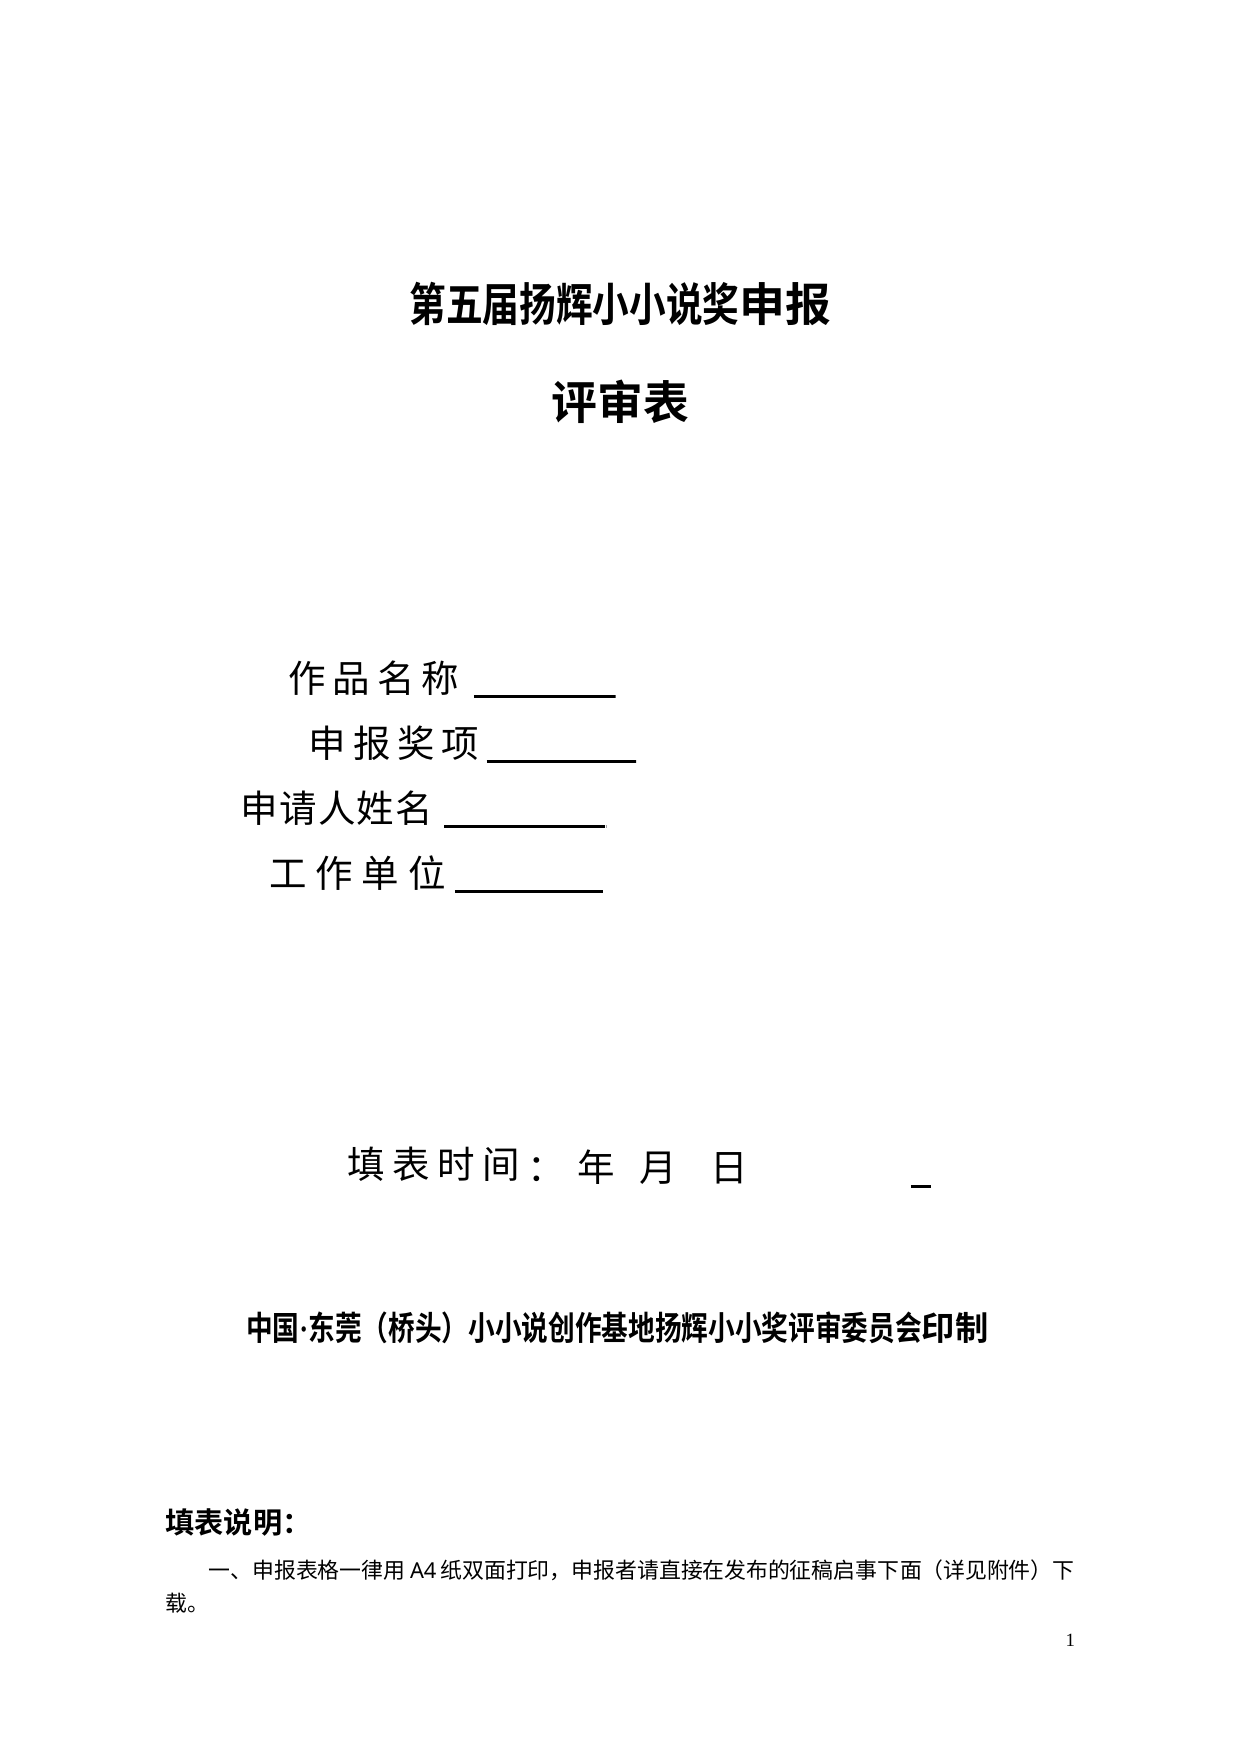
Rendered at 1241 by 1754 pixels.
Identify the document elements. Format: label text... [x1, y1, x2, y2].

text 作 品 名 称 [165, 643, 1075, 708]
text 评审表 [165, 351, 1075, 448]
text 申请人姓名 [165, 773, 1075, 838]
text 第五届扬辉小小说奖申报 [165, 253, 1075, 351]
text 填表时间： 年 月 日 [165, 1131, 1075, 1196]
text 工 作 单 位 [165, 838, 1075, 903]
text 填表说明： [165, 1488, 1075, 1553]
text 中国·东莞（桥头）小小说创作基地扬辉小小奖评审委员会印制 [165, 1293, 1075, 1358]
text 一、申报表格一律用A4纸双面打印，申报者请直接在发布的征稿启事下面（详见附件）下载。 [165, 1553, 1075, 1618]
text 申 报 奖 项 [165, 708, 1075, 773]
